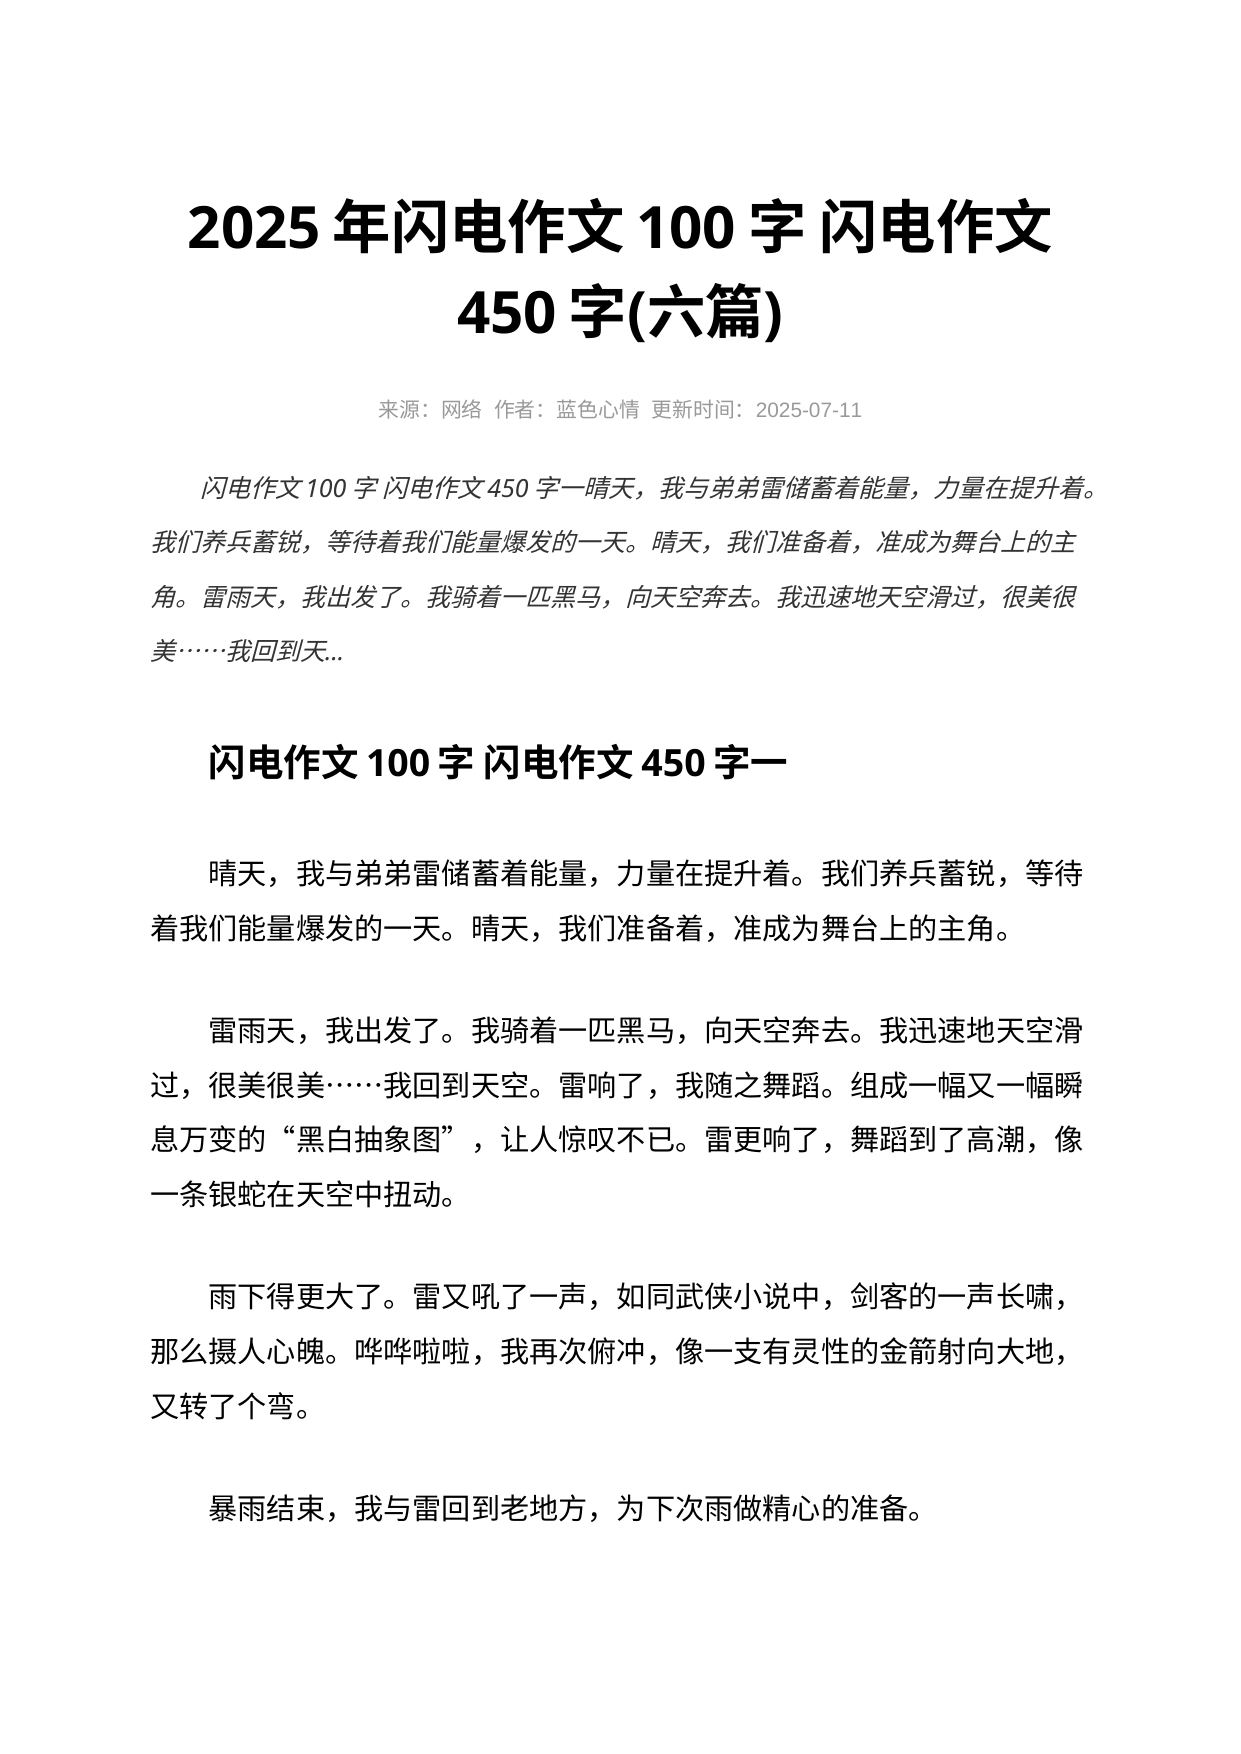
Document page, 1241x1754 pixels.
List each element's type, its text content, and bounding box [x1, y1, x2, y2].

text 闪电作文100字 闪电作文450字一 [150, 733, 1090, 787]
text 雷雨天，我出发了。我骑着一匹黑马，向天空奔去。我迅速地天空滑过，很美很美……我回到天空。雷响了，我随之舞蹈。组成一幅又一幅瞬息万变的“黑白抽象图”，让人惊叹不已。雷更响了，舞蹈到了高潮，像一条银蛇在天空中扭动。 [150, 1007, 1090, 1214]
text 暴雨结束，我与雷回到老地方，为下次雨做精心的准备。 [150, 1485, 1090, 1527]
text 来源：网络 作者：蓝色心情 更新时间：2025-07-11 [150, 398, 1090, 422]
subtitle 2025年闪电作文100字 闪电作文450字(六篇) [150, 181, 1090, 351]
text 晴天，我与弟弟雷储蓄着能量，力量在提升着。我们养兵蓄锐，等待着我们能量爆发的一天。晴天，我们准备着，准成为舞台上的主角。 [150, 851, 1090, 948]
text 闪电作文100字 闪电作文450字一晴天，我与弟弟雷储蓄着能量，力量在提升着。我们养兵蓄锐，等待着我们能量爆发的一天。晴天，我们准备着，准成为舞台上的主角。雷雨天，我出发了。我骑着一匹黑马，向天空奔去。我迅速地天空滑过，很美很美……我回到天... [150, 468, 1090, 668]
text 雨下得更大了。雷又吼了一声，如同武侠小说中，剑客的一声长啸，那么摄人心魄。哗哗啦啦，我再次俯冲，像一支有灵性的金箭射向大地，又转了个弯。 [150, 1274, 1090, 1426]
